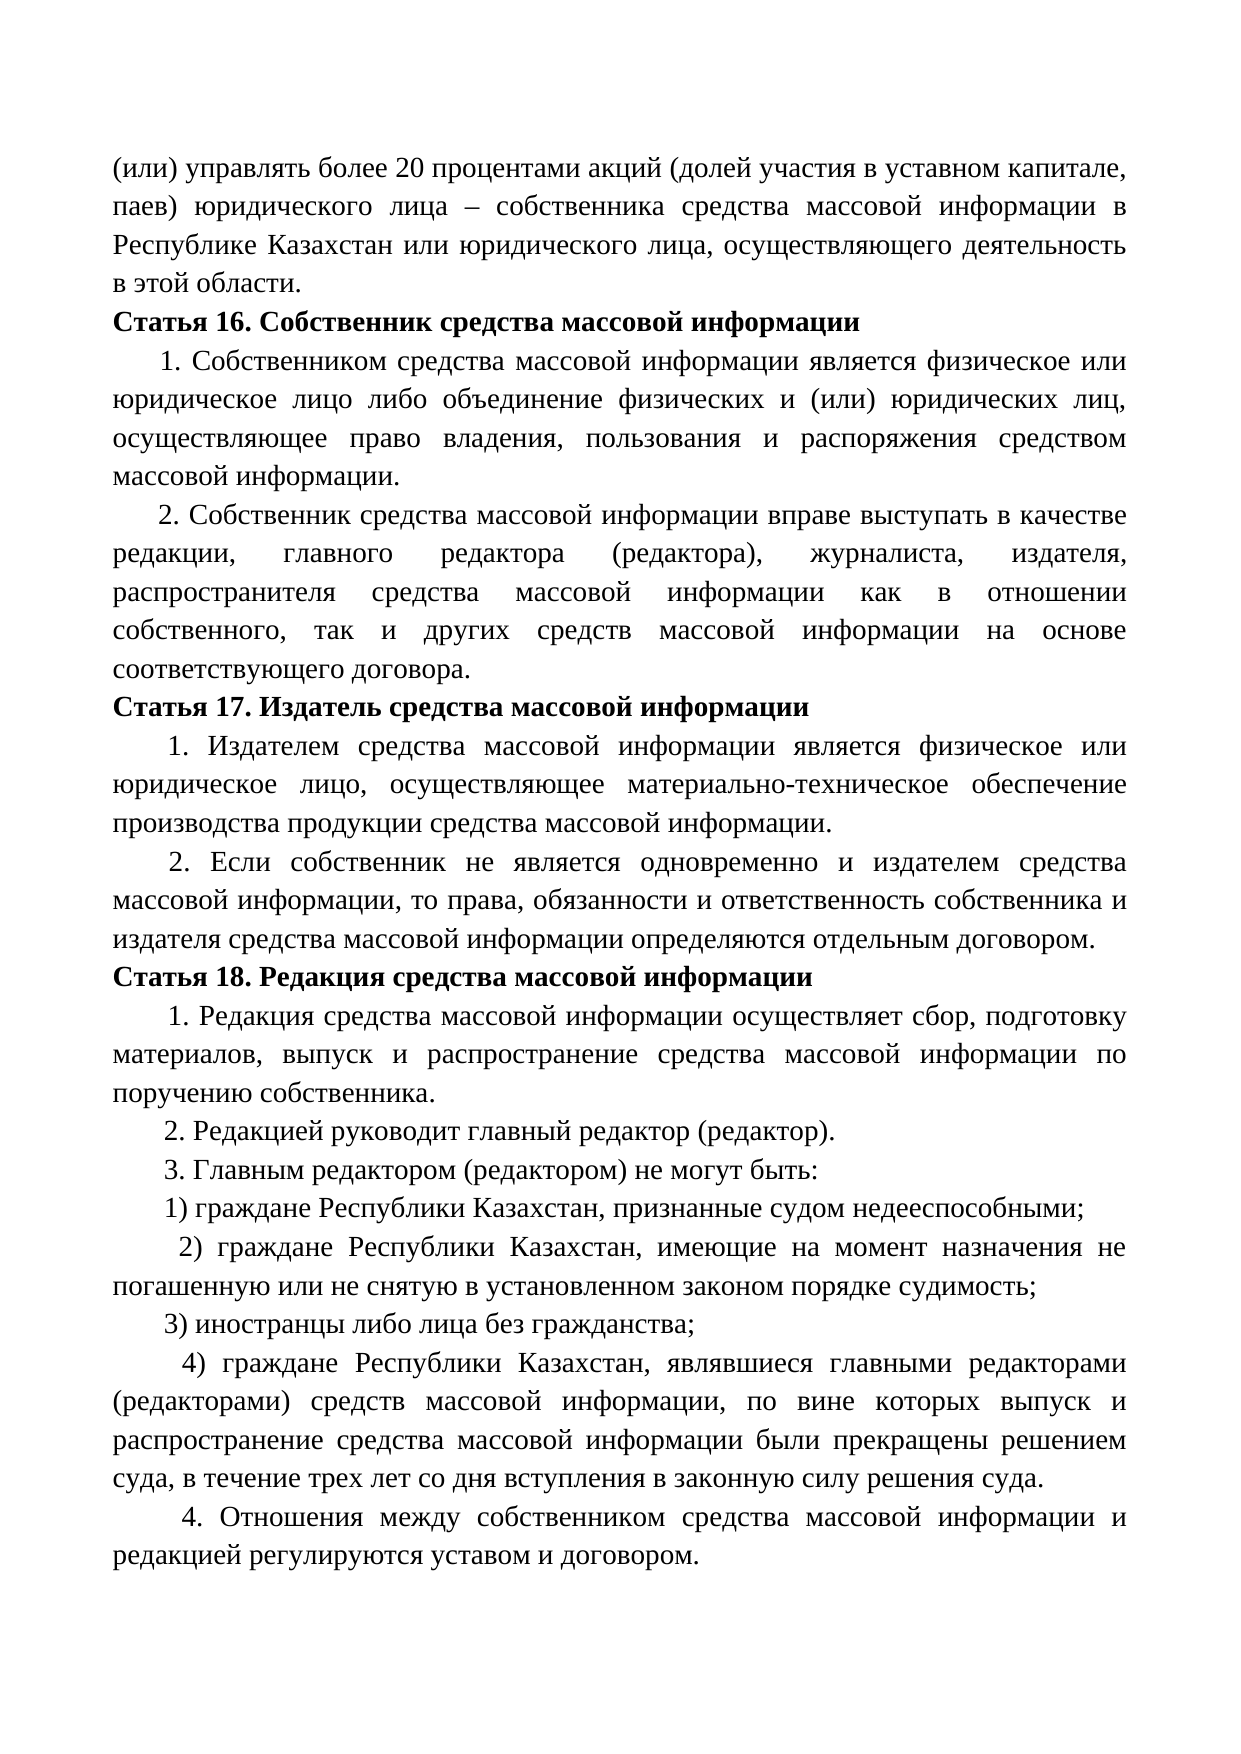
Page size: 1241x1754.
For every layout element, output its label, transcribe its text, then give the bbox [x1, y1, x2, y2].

text 3) иностранцы либо лица без гражданства; [112, 1306, 1128, 1340]
text 2. Собственник средства массовой информации вправе выступать в качестве редакции, главного редактора (редактора), журналиста, издателя, распространителя средства массовой информации как в отношении собственного, так и других средств массовой информации на основе соответствующего договора. [112, 497, 1128, 684]
text 1. Издателем средства массовой информации является физическое или юридическое лицо, осуществляющее материально-техническое обеспечение производства продукции средства массовой информации. [112, 728, 1128, 839]
text 3. Главным редактором (редактором) не могут быть: [112, 1152, 1128, 1186]
text Статья 16. Собственник средства массовой информации [112, 304, 1128, 338]
text 1. Редакция средства массовой информации осуществляет сбор, подготовку материалов, выпуск и распространение средства массовой информации по поручению собственника. [112, 998, 1128, 1108]
text 2) граждане Республики Казахстан, имеющие на момент назначения не погашенную или не снятую в установленном законом порядке судимость; [112, 1229, 1128, 1301]
text 4) граждане Республики Казахстан, являвшиеся главными редакторами (редакторами) средств массовой информации, по вине которых выпуск и распространение средства массовой информации были прекращены решением суда, в течение трех лет со дня вступления в законную силу решения суда. [112, 1345, 1128, 1494]
text Статья 17. Издатель средства массовой информации [112, 689, 1128, 723]
text 2. Если собственник не является одновременно и издателем средства массовой информации, то права, обязанности и ответственность собственника и издателя средства массовой информации определяются отдельным договором. [112, 844, 1128, 954]
text 2. Редакцией руководит главный редактор (редактор). [112, 1113, 1128, 1147]
text 1) граждане Республики Казахстан, признанные судом недееспособными; [112, 1191, 1128, 1224]
text 4. Отношения между собственником средства массовой информации и редакцией регулируются уставом и договором. [112, 1499, 1128, 1571]
text Статья 18. Редакция средства массовой информации [112, 959, 1128, 993]
